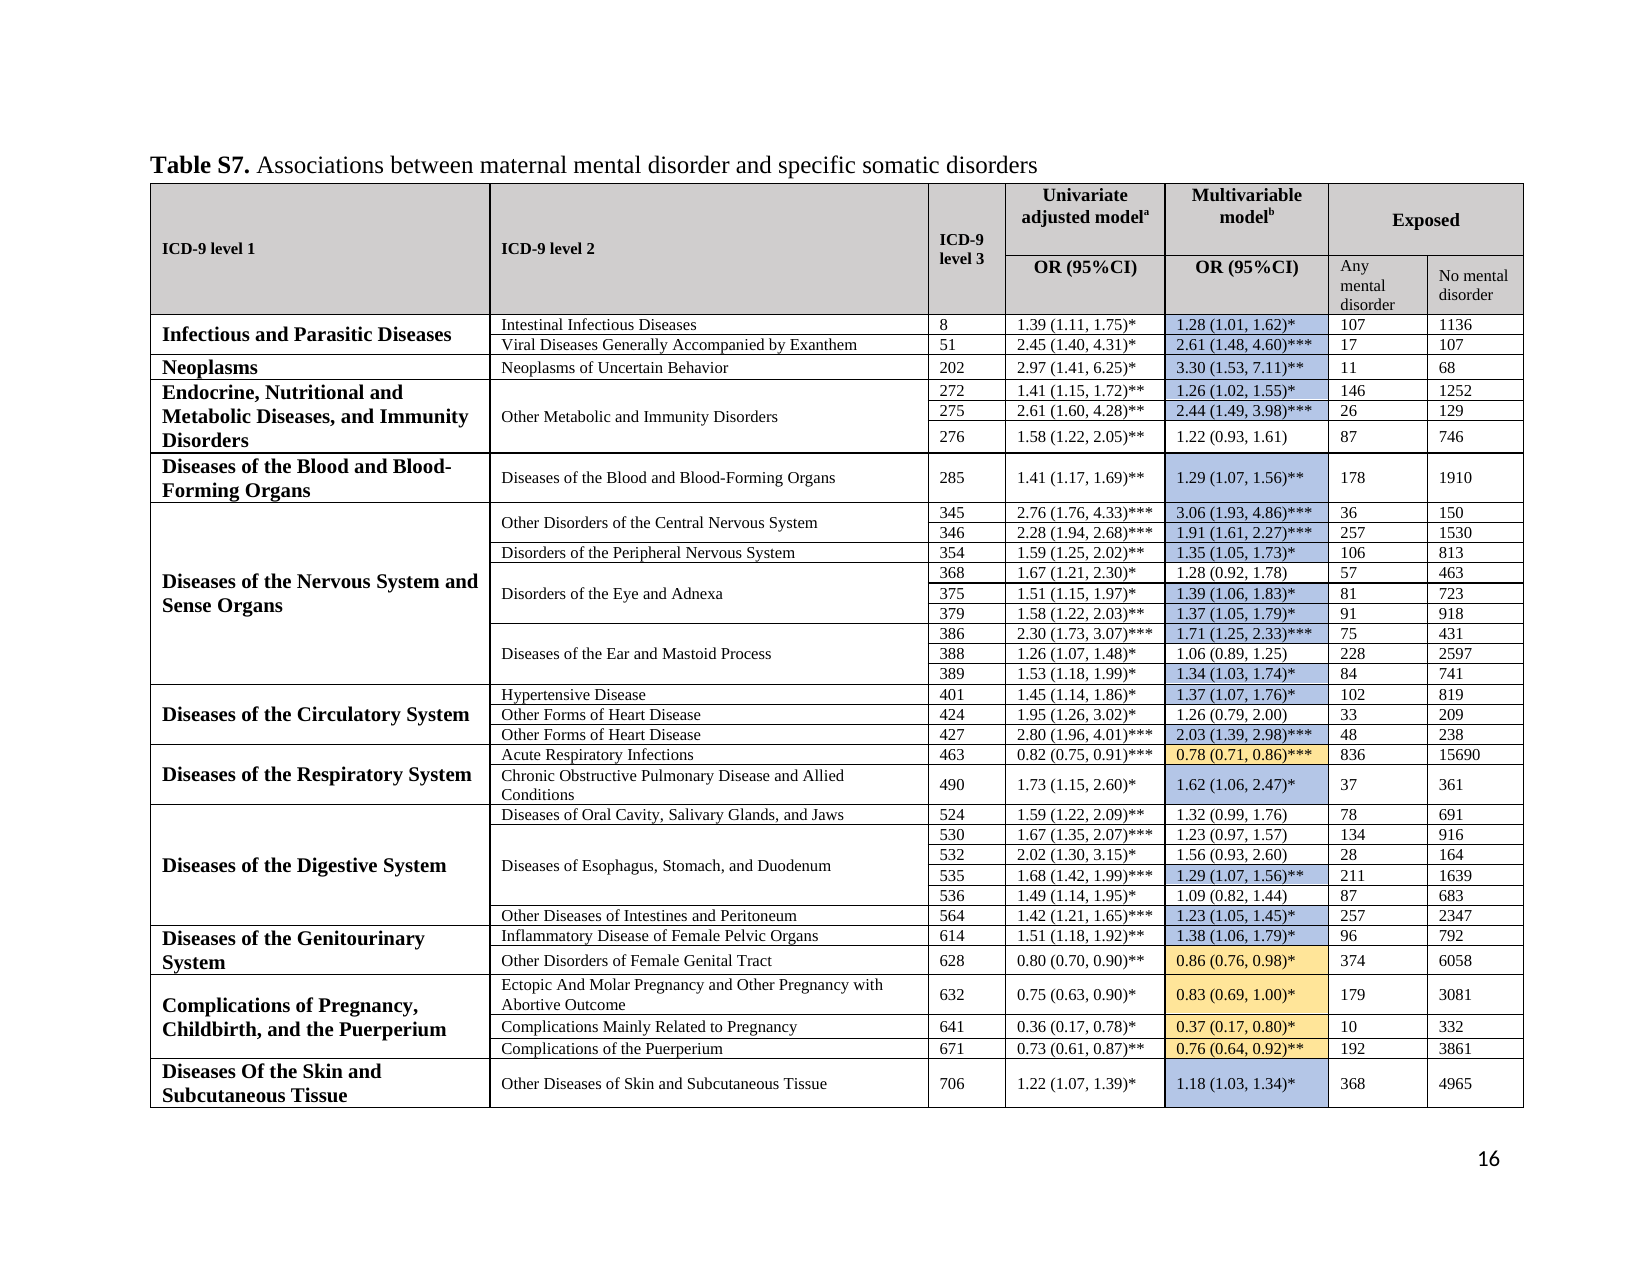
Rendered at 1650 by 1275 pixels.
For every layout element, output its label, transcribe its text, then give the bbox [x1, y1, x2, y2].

table_cell 1.09 (0.82, 1.44) [1166, 886, 1328, 905]
table_cell 57 [1329, 563, 1427, 582]
table_cell Intestinal Infectious Diseases [491, 315, 928, 334]
table_cell 1.32 (0.99, 1.76) [1166, 805, 1328, 824]
table_cell 564 [929, 906, 1005, 925]
table_cell 257 [1329, 523, 1427, 542]
table_cell 0.86 (0.76, 0.98)* [1166, 946, 1328, 974]
table_cell 2.44 (1.49, 3.98)*** [1166, 401, 1328, 420]
table_cell 386 [929, 624, 1005, 643]
table_cell 106 [1329, 543, 1427, 562]
table_cell 1.62 (1.06, 2.47)* [1166, 765, 1328, 804]
table_cell Disorders of the Peripheral Nervous System [491, 543, 928, 562]
table_cell 1.38 (1.06, 1.79)* [1166, 926, 1328, 945]
table_cell 1.26 (1.02, 1.55)* [1166, 380, 1328, 399]
table_cell 102 [1329, 685, 1427, 704]
table_cell 272 [929, 380, 1005, 399]
table_cell 1.23 (0.97, 1.57) [1166, 825, 1328, 844]
table_cell 129 [1428, 401, 1523, 420]
table_cell 346 [929, 523, 1005, 542]
table_cell 361 [1428, 765, 1523, 804]
table_cell 536 [929, 886, 1005, 905]
table_cell 257 [1329, 906, 1427, 925]
table_cell 379 [929, 604, 1005, 623]
table_cell 0.82 (0.75, 0.91)*** [1006, 745, 1164, 764]
table_cell Inflammatory Disease of Female Pelvic Organs [491, 926, 928, 945]
table_cell Any mental disorder [1329, 256, 1427, 314]
table_cell Diseases of Esophagus, Stomach, and Duodenum [491, 825, 928, 905]
table_cell 3081 [1428, 975, 1523, 1013]
table_cell Diseases of the Blood and Blood-Forming Organs [491, 454, 928, 502]
table_cell 6058 [1428, 946, 1523, 974]
table_cell 532 [929, 845, 1005, 864]
table_header Univariate adjusted modela [1006, 184, 1164, 255]
table_cell Diseases of the Ear and Mastoid Process [491, 624, 928, 683]
table_cell 0.76 (0.64, 0.92)** [1166, 1039, 1328, 1058]
table_cell 2.03 (1.39, 2.98)*** [1166, 725, 1328, 744]
table_cell 0.73 (0.61, 0.87)** [1006, 1039, 1164, 1058]
table_cell 671 [929, 1039, 1005, 1058]
table_cell 1.68 (1.42, 1.99)*** [1006, 865, 1164, 884]
table_cell 535 [929, 865, 1005, 884]
table_cell 2.97 (1.41, 6.25)* [1006, 355, 1164, 379]
table_cell Other Metabolic and Immunity Disorders [491, 380, 928, 452]
table_cell 741 [1428, 664, 1523, 683]
table_cell 683 [1428, 886, 1523, 905]
table_cell 1.59 (1.22, 2.09)** [1006, 805, 1164, 824]
table_cell No mental disorder [1428, 256, 1523, 314]
table_cell 632 [929, 975, 1005, 1013]
table_cell 238 [1428, 725, 1523, 744]
table_cell 345 [929, 503, 1005, 522]
table_cell 0.83 (0.69, 1.00)* [1166, 975, 1328, 1013]
table_cell 0.37 (0.17, 0.80)* [1166, 1015, 1328, 1038]
table_cell 51 [929, 335, 1005, 354]
table_cell Diseases of the Respiratory System [151, 745, 489, 804]
table_cell 614 [929, 926, 1005, 945]
table_cell 96 [1329, 926, 1427, 945]
table_cell 48 [1329, 725, 1427, 744]
table_cell Diseases of the Circulatory System [151, 685, 489, 744]
table_cell 490 [929, 765, 1005, 804]
table_cell 431 [1428, 624, 1523, 643]
table_cell 2.28 (1.94, 2.68)*** [1006, 523, 1164, 542]
table_cell 1.37 (1.05, 1.79)* [1166, 604, 1328, 623]
table_cell 1.51 (1.15, 1.97)* [1006, 584, 1164, 603]
table_cell Other Forms of Heart Disease [491, 705, 928, 724]
table_cell 463 [1428, 563, 1523, 582]
table_cell 723 [1428, 584, 1523, 603]
table_cell 10 [1329, 1015, 1427, 1038]
table_cell 1.37 (1.07, 1.76)* [1166, 685, 1328, 704]
table_cell 28 [1329, 845, 1427, 864]
table_cell Acute Respiratory Infections [491, 745, 928, 764]
table_cell 107 [1428, 335, 1523, 354]
table_cell 388 [929, 644, 1005, 663]
table_cell 150 [1428, 503, 1523, 522]
table_cell 2.02 (1.30, 3.15)* [1006, 845, 1164, 864]
table_cell 706 [929, 1059, 1005, 1107]
table_cell 11 [1329, 355, 1427, 379]
table_cell 285 [929, 454, 1005, 502]
table_cell 1.39 (1.06, 1.83)* [1166, 584, 1328, 603]
table_header ICD-9 level 2 [491, 184, 928, 314]
table_cell Diseases of Oral Cavity, Salivary Glands, and Jaws [491, 805, 928, 824]
table_cell Complications Mainly Related to Pregnancy [491, 1015, 928, 1038]
table_cell 78 [1329, 805, 1427, 824]
table_cell 427 [929, 725, 1005, 744]
table_cell OR (95%CI) [1006, 256, 1164, 314]
table_cell 1.58 (1.22, 2.05)** [1006, 421, 1164, 452]
table_cell 1.41 (1.17, 1.69)** [1006, 454, 1164, 502]
table_cell Complications of Pregnancy, Childbirth, and the Puerperium [151, 975, 489, 1058]
table_cell 375 [929, 584, 1005, 603]
table_header Multivariable modelb [1166, 184, 1328, 255]
table_cell 2347 [1428, 906, 1523, 925]
table_cell 87 [1329, 421, 1427, 452]
table_cell 1530 [1428, 523, 1523, 542]
table_cell 389 [929, 664, 1005, 683]
table_cell 1.67 (1.21, 2.30)* [1006, 563, 1164, 582]
table_cell 1639 [1428, 865, 1523, 884]
table_cell 819 [1428, 685, 1523, 704]
table_cell 1.26 (0.79, 2.00) [1166, 705, 1328, 724]
table_cell Disorders of the Eye and Adnexa [491, 563, 928, 623]
table_cell 17 [1329, 335, 1427, 354]
table_cell 628 [929, 946, 1005, 974]
table_cell 2.61 (1.48, 4.60)*** [1166, 335, 1328, 354]
table_cell 3.30 (1.53, 7.11)** [1166, 355, 1328, 379]
table_cell 91 [1329, 604, 1427, 623]
table_cell 401 [929, 685, 1005, 704]
table_cell 209 [1428, 705, 1523, 724]
table_cell 68 [1428, 355, 1523, 379]
table_cell 1.39 (1.11, 1.75)* [1006, 315, 1164, 334]
table_cell 1.49 (1.14, 1.95)* [1006, 886, 1164, 905]
table_cell 2.61 (1.60, 4.28)** [1006, 401, 1164, 420]
table_cell 1.73 (1.15, 2.60)* [1006, 765, 1164, 804]
table_cell Viral Diseases Generally Accompanied by Exanthem [491, 335, 928, 354]
table_cell 524 [929, 805, 1005, 824]
table_cell Other Diseases of Intestines and Peritoneum [491, 906, 928, 925]
table_cell 228 [1329, 644, 1427, 663]
text Table S7. Associations between maternal mental disorder and specific somatic disorders [150, 150, 1500, 179]
table_cell 641 [929, 1015, 1005, 1038]
table_cell 836 [1329, 745, 1427, 764]
table_cell 746 [1428, 421, 1523, 452]
table_cell 1136 [1428, 315, 1523, 334]
table_cell 8 [929, 315, 1005, 334]
table_cell Diseases Of the Skin and Subcutaneous Tissue [151, 1059, 489, 1107]
table_cell 2597 [1428, 644, 1523, 663]
table_cell 1.53 (1.18, 1.99)* [1006, 664, 1164, 683]
table_cell 368 [1329, 1059, 1427, 1107]
table_cell 530 [929, 825, 1005, 844]
table_cell 368 [929, 563, 1005, 582]
table_cell 192 [1329, 1039, 1427, 1058]
table_cell 107 [1329, 315, 1427, 334]
table_cell 354 [929, 543, 1005, 562]
table_cell 1.29 (1.07, 1.56)** [1166, 454, 1328, 502]
table_cell 87 [1329, 886, 1427, 905]
table_cell 463 [929, 745, 1005, 764]
table_cell 2.76 (1.76, 4.33)*** [1006, 503, 1164, 522]
table_cell 1.71 (1.25, 2.33)*** [1166, 624, 1328, 643]
table_cell 2.30 (1.73, 3.07)*** [1006, 624, 1164, 643]
table_cell 792 [1428, 926, 1523, 945]
table_cell 1.67 (1.35, 2.07)*** [1006, 825, 1164, 844]
table_cell Neoplasms of Uncertain Behavior [491, 355, 928, 379]
table_cell 918 [1428, 604, 1523, 623]
table_cell 332 [1428, 1015, 1523, 1038]
table_header Exposed [1329, 184, 1523, 255]
table_cell 178 [1329, 454, 1427, 502]
table_cell 2.80 (1.96, 4.01)*** [1006, 725, 1164, 744]
table_cell 424 [929, 705, 1005, 724]
table_cell Complications of the Puerperium [491, 1039, 928, 1058]
table_cell 1.35 (1.05, 1.73)* [1166, 543, 1328, 562]
table_cell 1.29 (1.07, 1.56)** [1166, 865, 1328, 884]
table_cell 1.26 (1.07, 1.48)* [1006, 644, 1164, 663]
table_cell OR (95%CI) [1166, 256, 1328, 314]
table_cell Hypertensive Disease [491, 685, 928, 704]
table_cell 15690 [1428, 745, 1523, 764]
table_cell 1.22 (1.07, 1.39)* [1006, 1059, 1164, 1107]
table_cell 0.36 (0.17, 0.78)* [1006, 1015, 1164, 1038]
table_cell 1.51 (1.18, 1.92)** [1006, 926, 1164, 945]
table_cell 1.58 (1.22, 2.03)** [1006, 604, 1164, 623]
table_cell 202 [929, 355, 1005, 379]
table_cell 1.23 (1.05, 1.45)* [1166, 906, 1328, 925]
table_cell 1910 [1428, 454, 1523, 502]
table_cell Other Diseases of Skin and Subcutaneous Tissue [491, 1059, 928, 1107]
table_cell 0.80 (0.70, 0.90)** [1006, 946, 1164, 974]
table_cell 134 [1329, 825, 1427, 844]
table_cell 84 [1329, 664, 1427, 683]
table_header ICD-9 level 1 [151, 184, 489, 314]
table_cell 1252 [1428, 380, 1523, 399]
table_cell 916 [1428, 825, 1523, 844]
table_cell 211 [1329, 865, 1427, 884]
table_cell 81 [1329, 584, 1427, 603]
table_cell 813 [1428, 543, 1523, 562]
table_cell 1.28 (0.92, 1.78) [1166, 563, 1328, 582]
table_cell 0.75 (0.63, 0.90)* [1006, 975, 1164, 1013]
table_cell Chronic Obstructive Pulmonary Disease and Allied Conditions [491, 765, 928, 804]
table_cell 276 [929, 421, 1005, 452]
table_cell 1.59 (1.25, 2.02)** [1006, 543, 1164, 562]
table_cell 1.06 (0.89, 1.25) [1166, 644, 1328, 663]
table_cell 1.95 (1.26, 3.02)* [1006, 705, 1164, 724]
table_cell 1.56 (0.93, 2.60) [1166, 845, 1328, 864]
table_cell 374 [1329, 946, 1427, 974]
table_cell Infectious and Parasitic Diseases [151, 315, 489, 354]
table_cell 0.78 (0.71, 0.86)*** [1166, 745, 1328, 764]
table_cell 1.34 (1.03, 1.74)* [1166, 664, 1328, 683]
table_cell 33 [1329, 705, 1427, 724]
table_cell 37 [1329, 765, 1427, 804]
table_cell 1.18 (1.03, 1.34)* [1166, 1059, 1328, 1107]
table_cell 2.45 (1.40, 4.31)* [1006, 335, 1164, 354]
table_cell Other Disorders of Female Genital Tract [491, 946, 928, 974]
table_cell 1.45 (1.14, 1.86)* [1006, 685, 1164, 704]
table_cell 1.28 (1.01, 1.62)* [1166, 315, 1328, 334]
table_cell Ectopic And Molar Pregnancy and Other Pregnancy with Abortive Outcome [491, 975, 928, 1013]
table_cell 691 [1428, 805, 1523, 824]
table_cell 26 [1329, 401, 1427, 420]
table_cell 164 [1428, 845, 1523, 864]
table_cell Other Disorders of the Central Nervous System [491, 503, 928, 542]
table_cell Diseases of the Nervous System and Sense Organs [151, 503, 489, 683]
table_cell 3861 [1428, 1039, 1523, 1058]
table_cell 146 [1329, 380, 1427, 399]
table_cell Diseases of the Genitourinary System [151, 926, 489, 974]
table_cell Endocrine, Nutritional and Metabolic Diseases, and Immunity Disorders [151, 380, 489, 452]
table_cell 3.06 (1.93, 4.86)*** [1166, 503, 1328, 522]
table_cell Other Forms of Heart Disease [491, 725, 928, 744]
table_cell 4965 [1428, 1059, 1523, 1107]
table_cell Diseases of the Blood and Blood-Forming Organs [151, 454, 489, 502]
table_cell 1.22 (0.93, 1.61) [1166, 421, 1328, 452]
table_cell 179 [1329, 975, 1427, 1013]
table_cell 1.42 (1.21, 1.65)*** [1006, 906, 1164, 925]
table_cell 275 [929, 401, 1005, 420]
table_cell 75 [1329, 624, 1427, 643]
table_cell Neoplasms [151, 355, 489, 379]
table_cell Diseases of the Digestive System [151, 805, 489, 925]
table_cell 1.91 (1.61, 2.27)*** [1166, 523, 1328, 542]
table_cell 1.41 (1.15, 1.72)** [1006, 380, 1164, 399]
table_header ICD-9 level 3 [929, 184, 1005, 314]
table_cell 36 [1329, 503, 1427, 522]
